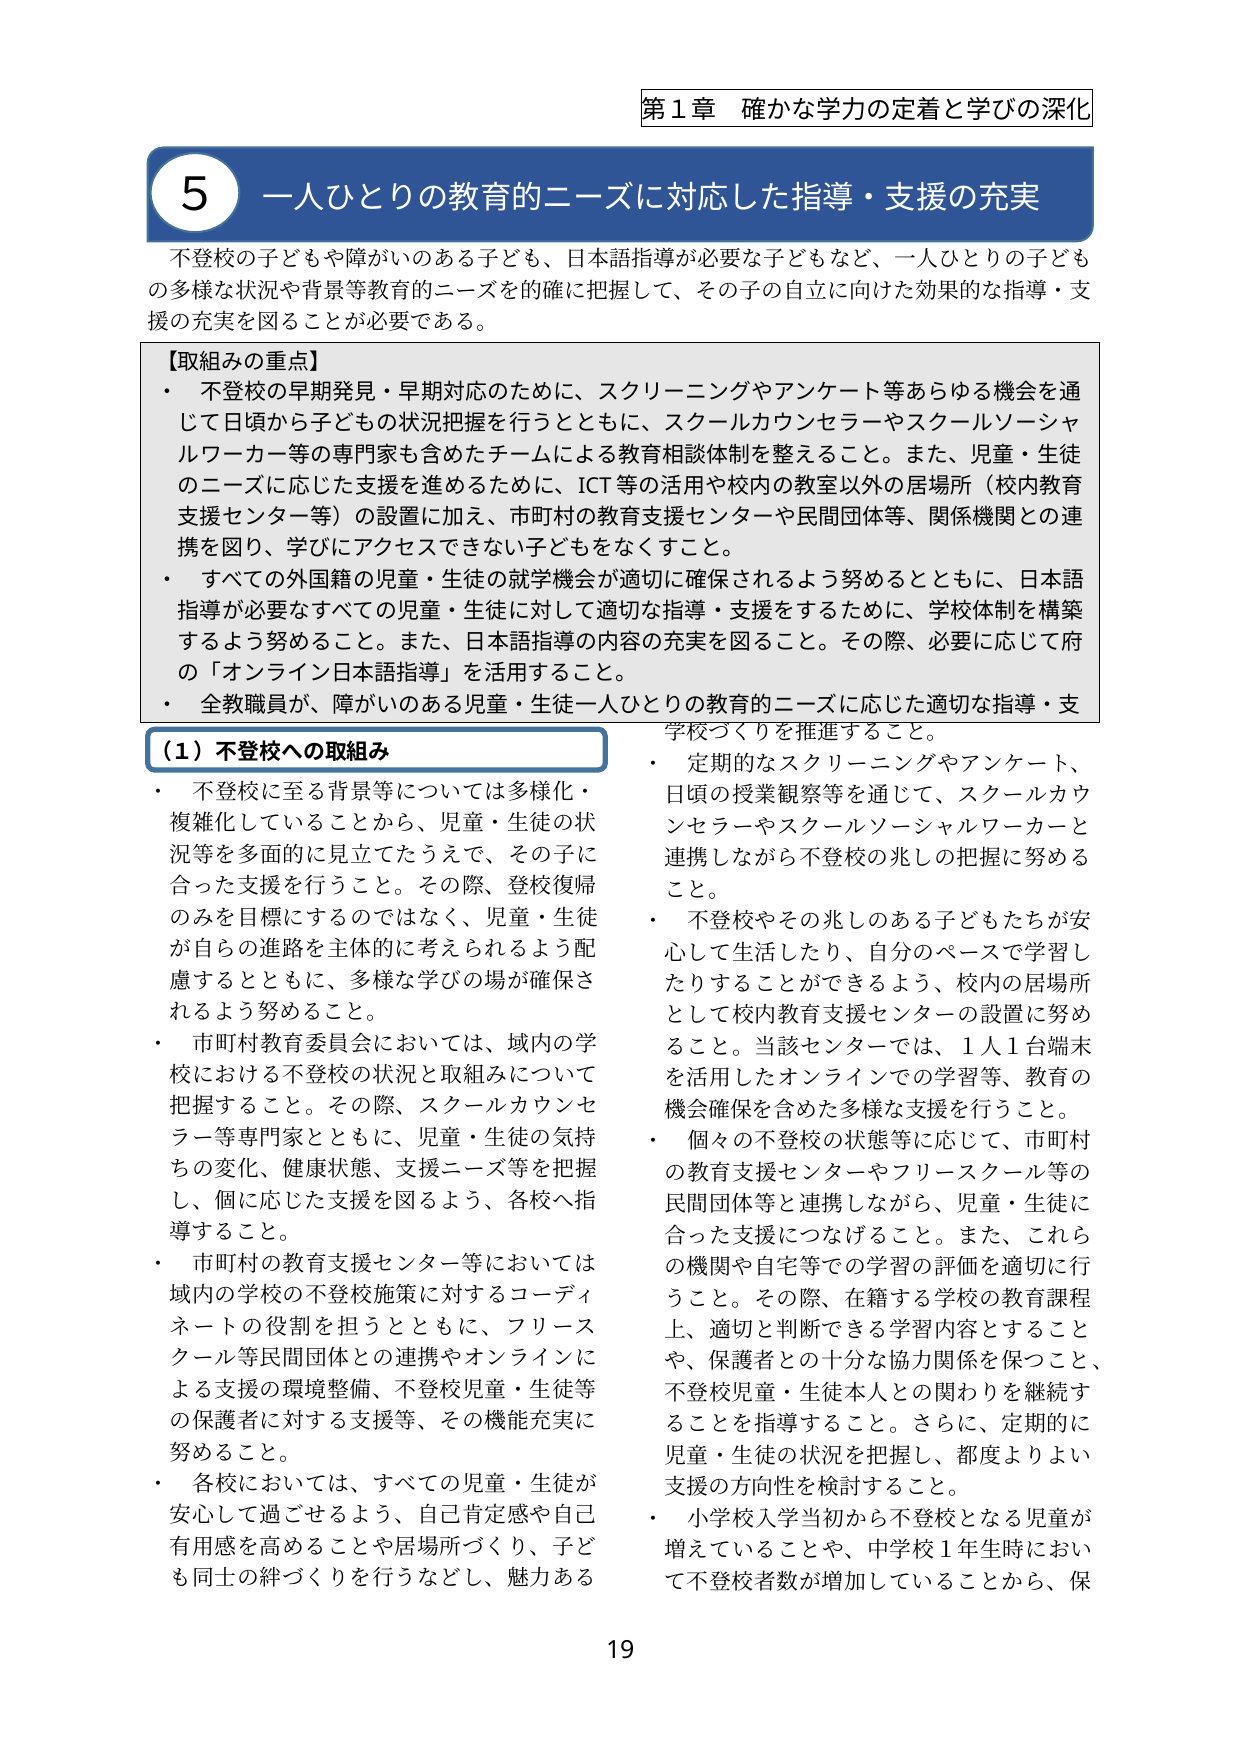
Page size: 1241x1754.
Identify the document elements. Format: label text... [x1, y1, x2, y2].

text ・ 市町村教育委員会においては、域内の学校における不登校の状況と取組みについて把握すること。その際、スクールカウンセラー等専門家とともに、児童・生徒の気持ちの変化、健康状態、支援ニーズ等を把握し、個に応じた支援を図るよう、各校へ指導すること。 [148, 1026, 598, 1246]
text ・ 個々の不登校の状態等に応じて、市町村の教育支援センターやフリースクール等の民間団体等と連携しながら、児童・生徒に合った支援につなげること。また、これらの機関や自宅等での学習の評価を適切に行うこと。その際、在籍する学校の教育課程上、適切と判断できる学習内容とすることや、保護者との十分な協力関係を保つこと、不登校児童・生徒本人との関わりを継続することを指導すること。さらに、定期的に児童・生徒の状況を把握し、都度よりよい支援の方向性を検討すること。 [642, 1123, 1092, 1501]
text ・ 不登校やその兆しのある子どもたちが安心して生活したり、自分のペースで学習したりすることができるよう、校内の居場所として校内教育支援センターの設置に努めること。当該センターでは、１人１台端末を活用したオンラインでの学習等、教育の機会確保を含めた多様な支援を行うこと。 [642, 903, 1092, 1123]
text ・ 不登校に至る背景等については多様化・複雑化していることから、児童・生徒の状況等を多面的に見立てたうえで、その子に合った支援を行うこと。その際、登校復帰のみを目標にするのではなく、児童・生徒が自らの進路を主体的に考えられるよう配慮するとともに、多様な学びの場が確保されるよう努めること。 [148, 774, 598, 1026]
text ・ 定期的なスクリーニングやアンケート、日頃の授業観察等を通じて、スクールカウンセラーやスクールソーシャルワーカーと連携しながら不登校の兆しの把握に努めること。 [642, 746, 1092, 903]
text ・ 小学校入学当初から不登校となる児童が増えていることや、中学校１年生時において不登校者数が増加していることから、保育所・幼稚園等就学前機関と小学校、小学校と中学校等、校園種間での接続時に、児童・生徒に係る情報や、これまでの教育や保育の内容についての共有を適切に行う等、円滑な引継ぎを実施すること。 [642, 1501, 1092, 1595]
text ・ 市町村の教育支援センター等においては、域内の学校の不登校施策に対するコーディネートの役割を担うとともに、フリースクール等民間団体との連携やオンラインによる支援の環境整備、不登校児童・生徒等の保護者に対する支援等、その機能充実に努めること。 [148, 1246, 598, 1466]
text 不登校の子どもや障がいのある子ども、日本語指導が必要な子どもなど、一人ひとりの子どもの多様な状況や背景等教育的ニーズを的確に把握して、その子の自立に向けた効果的な指導・支援の充実を図ることが必要である。 [148, 241, 1092, 336]
text ・ 各校においては、すべての児童・生徒が安心して過ごせるよう、自己肯定感や自己有用感を高めることや居場所づくり、子ども同士の絆づくりを行うなどし、魅力ある学校づくりを推進すること。 [148, 1466, 598, 1592]
